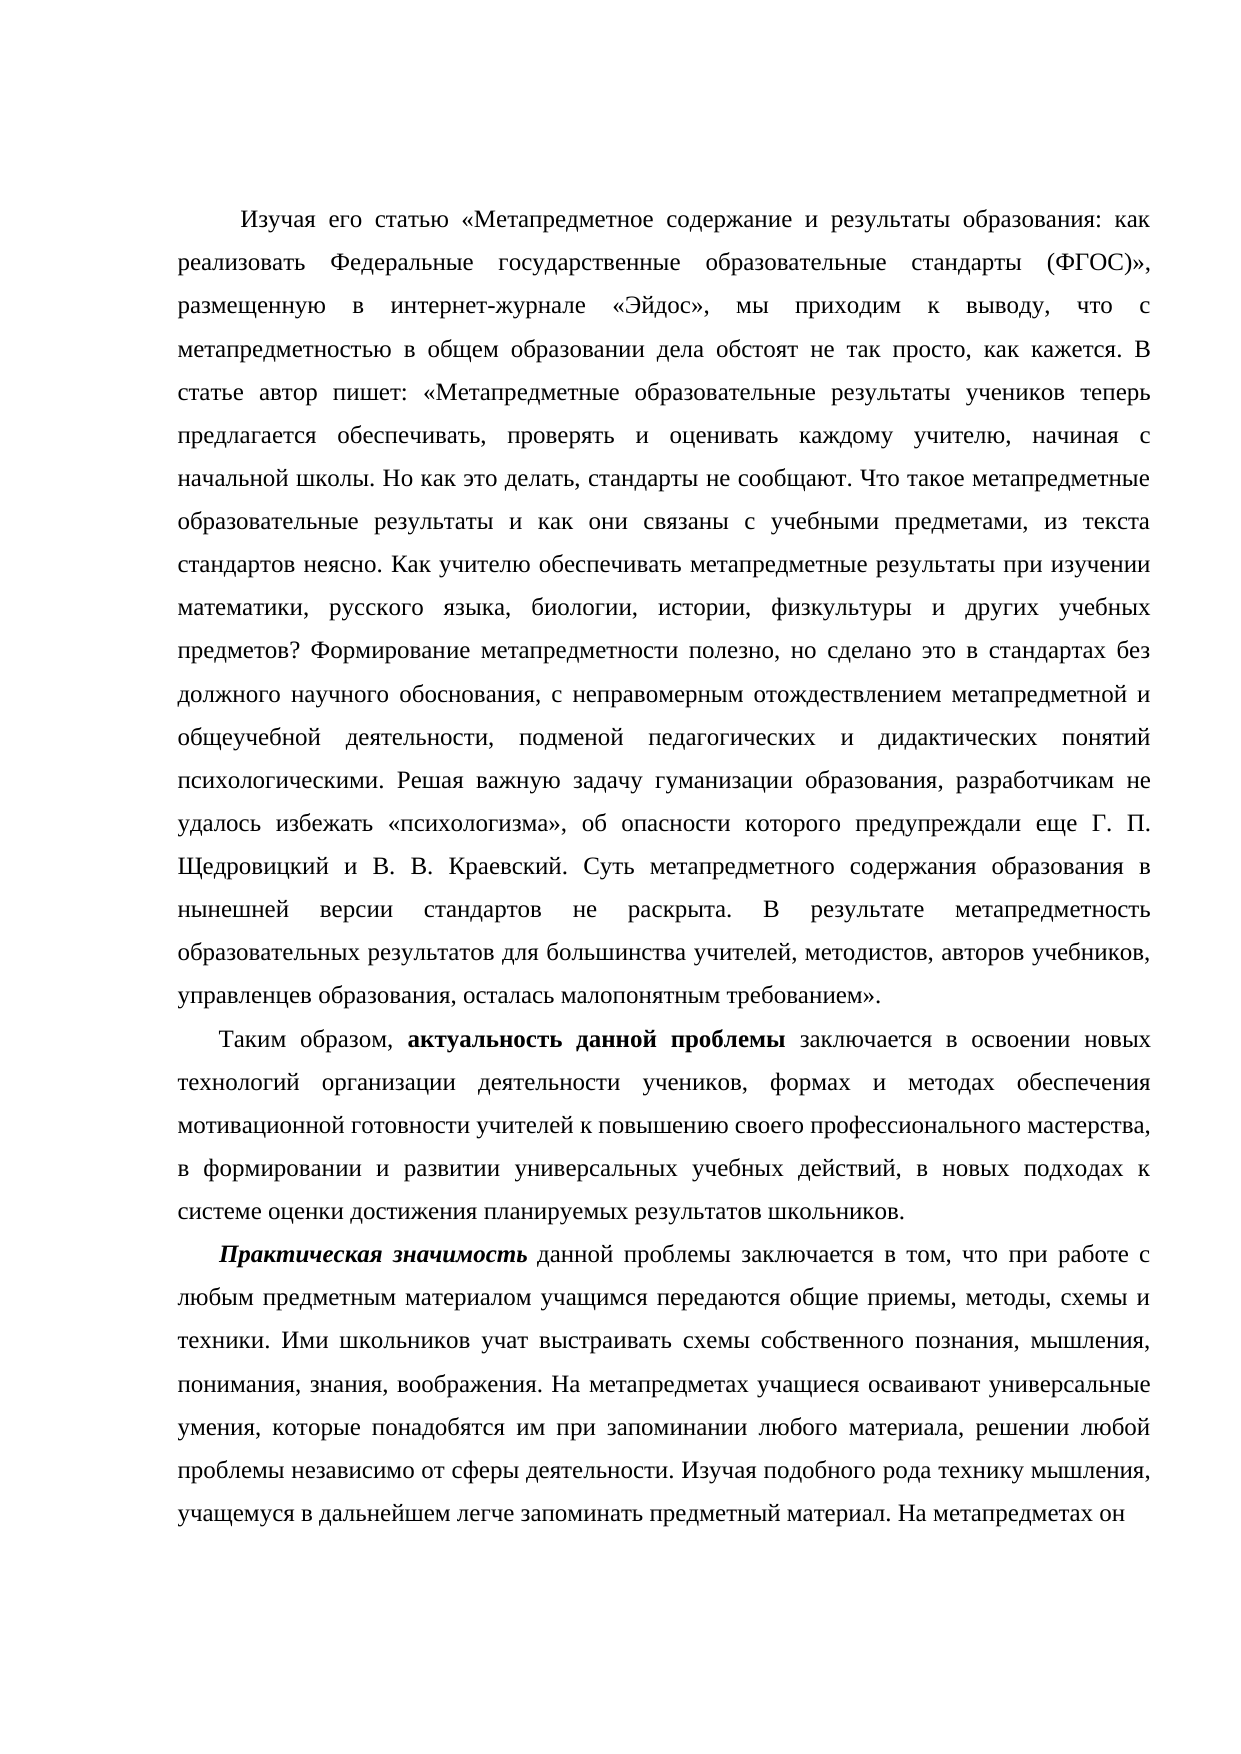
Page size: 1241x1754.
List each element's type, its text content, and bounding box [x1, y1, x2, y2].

text Изучая его статью «Метапредметное содержание и результаты образования: как реализовать Федеральные государственные образовательные стандарты (ФГОС)», размещенную в интернет-журнале «Эйдос», мы приходим к выводу, что с метапредметностью в общем образовании дела обстоят не так просто, как кажется. В статье автор пишет: «Метапредметные образовательные результаты учеников теперь предлагается обеспечивать, проверять и оценивать каждому учителю, начиная с начальной школы. Но как это делать, стандарты не сообщают. Что такое метапредметные образовательные результаты и как они связаны с учебными предметами, из текста стандартов неясно. Как учителю обеспечивать метапредметные результаты при изучении математики, русского языка, биологии, истории, физкультуры и других учебных предметов? Формирование метапредметности полезно, но сделано это в стандартах без должного научного обоснования, с неправомерным отождествлением метапредметной и общеучебной деятельности, подменой педагогических и дидактических понятий психологическими. Решая важную задачу гуманизации образования, разработчикам не удалось избежать «психологизма», об опасности которого предупреждали еще Г. П. Щедровицкий и В. В. Краевский. Суть метапредметного содержания образования в нынешней версии стандартов не раскрыта. В результате метапредметность образовательных результатов для большинства учителей, методистов, авторов учебников, управленцев образования, осталась малопонятным требованием». [177, 204, 1152, 1009]
text Таким образом, актуальность данной проблемы заключается в освоении новых технологий организации деятельности учеников, формах и методах обеспечения мотивационной готовности учителей к повышению своего профессионального мастерства, в формировании и развитии универсальных учебных действий, в новых подходах к системе оценки достижения планируемых результатов школьников. [177, 1024, 1152, 1225]
text Практическая значимость данной проблемы заключается в том, что при работе с любым предметным материалом учащимся передаются общие приемы, методы, схемы и техники. Ими школьников учат выстраивать схемы собственного познания, мышления, понимания, знания, воображения. На метапредметах учащиеся осваивают универсальные умения, которые понадобятся им при запоминании любого материала, решении любой проблемы независимо от сферы деятельности. Изучая подобного рода технику мышления, учащемуся в дальнейшем легче запоминать предметный материал. На метапредметах он [177, 1239, 1152, 1527]
